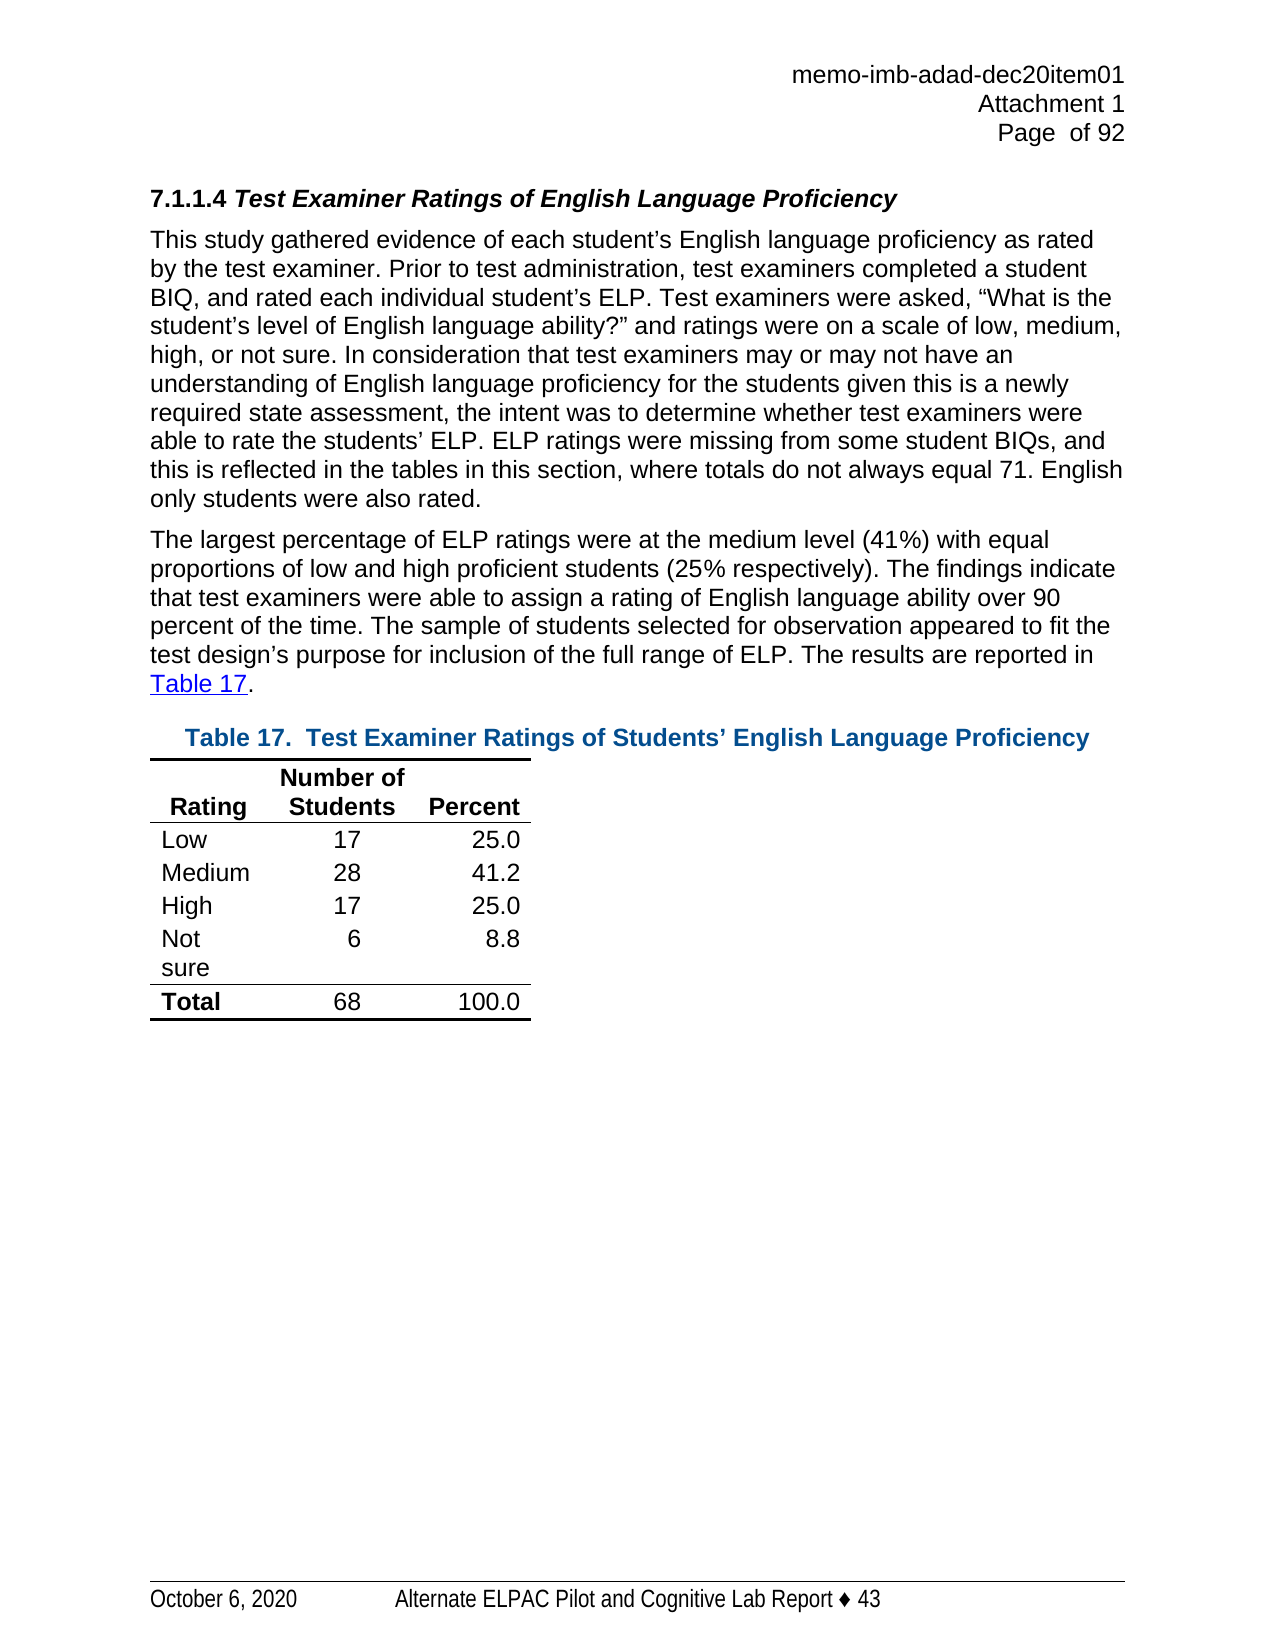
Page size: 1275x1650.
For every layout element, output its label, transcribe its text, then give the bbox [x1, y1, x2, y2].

table_cell 68 [267, 985, 417, 1018]
table_cell 17 [267, 823, 417, 856]
text This study gathered evidence of each student’s English language proficiency as rated by the test examiner. Prior to test administration, test examiners completed a student BIQ, and rated each individual student’s ELP. Test examiners were asked, “What is the student’s level of English language ability?” and ratings were on a scale of low, medium, high, or not sure. In consideration that test examiners may or may not have an understanding of English language proficiency for the students given this is a newly required state assessment, the intent was to determine whether test examiners were able to rate the students’ ELP. ELP ratings were missing from some student BIQs, and this is reflected in the tables in this section, where totals do not always equal 71. English only students were also rated. [150, 225, 1125, 512]
text Table 17. Test Examiner Ratings of Students’ English Language Proficiency [150, 722, 1125, 751]
table_cell 41.2 [417, 856, 531, 889]
subtitle Test Examiner Ratings of English Language Proficiency [150, 184, 1125, 212]
table_header Percent [417, 761, 531, 822]
table_cell 25.0 [417, 823, 531, 856]
table_cell Not sure [150, 922, 267, 984]
table_cell 17 [267, 889, 417, 922]
table_cell Low [150, 823, 267, 856]
table_cell Medium [150, 856, 267, 889]
table_cell 28 [267, 856, 417, 889]
table_cell High [150, 889, 267, 922]
table_header Rating [150, 761, 267, 822]
text The largest percentage of ELP ratings were at the medium level (41%) with equal proportions of low and high proficient students (25% respectively). The findings indicate that test examiners were able to assign a rating of English language ability over 90 percent of the time. The sample of students selected for observation appeared to fit the test design’s purpose for inclusion of the full range of ELP. The results are reported in table 17. [150, 525, 1125, 697]
table_cell 100.0 [417, 985, 531, 1018]
table_header Number of Students [267, 761, 417, 822]
table_cell 25.0 [417, 889, 531, 922]
table_cell 8.8 [417, 922, 531, 984]
table_cell 6 [267, 922, 417, 984]
table_cell Total [150, 985, 267, 1018]
